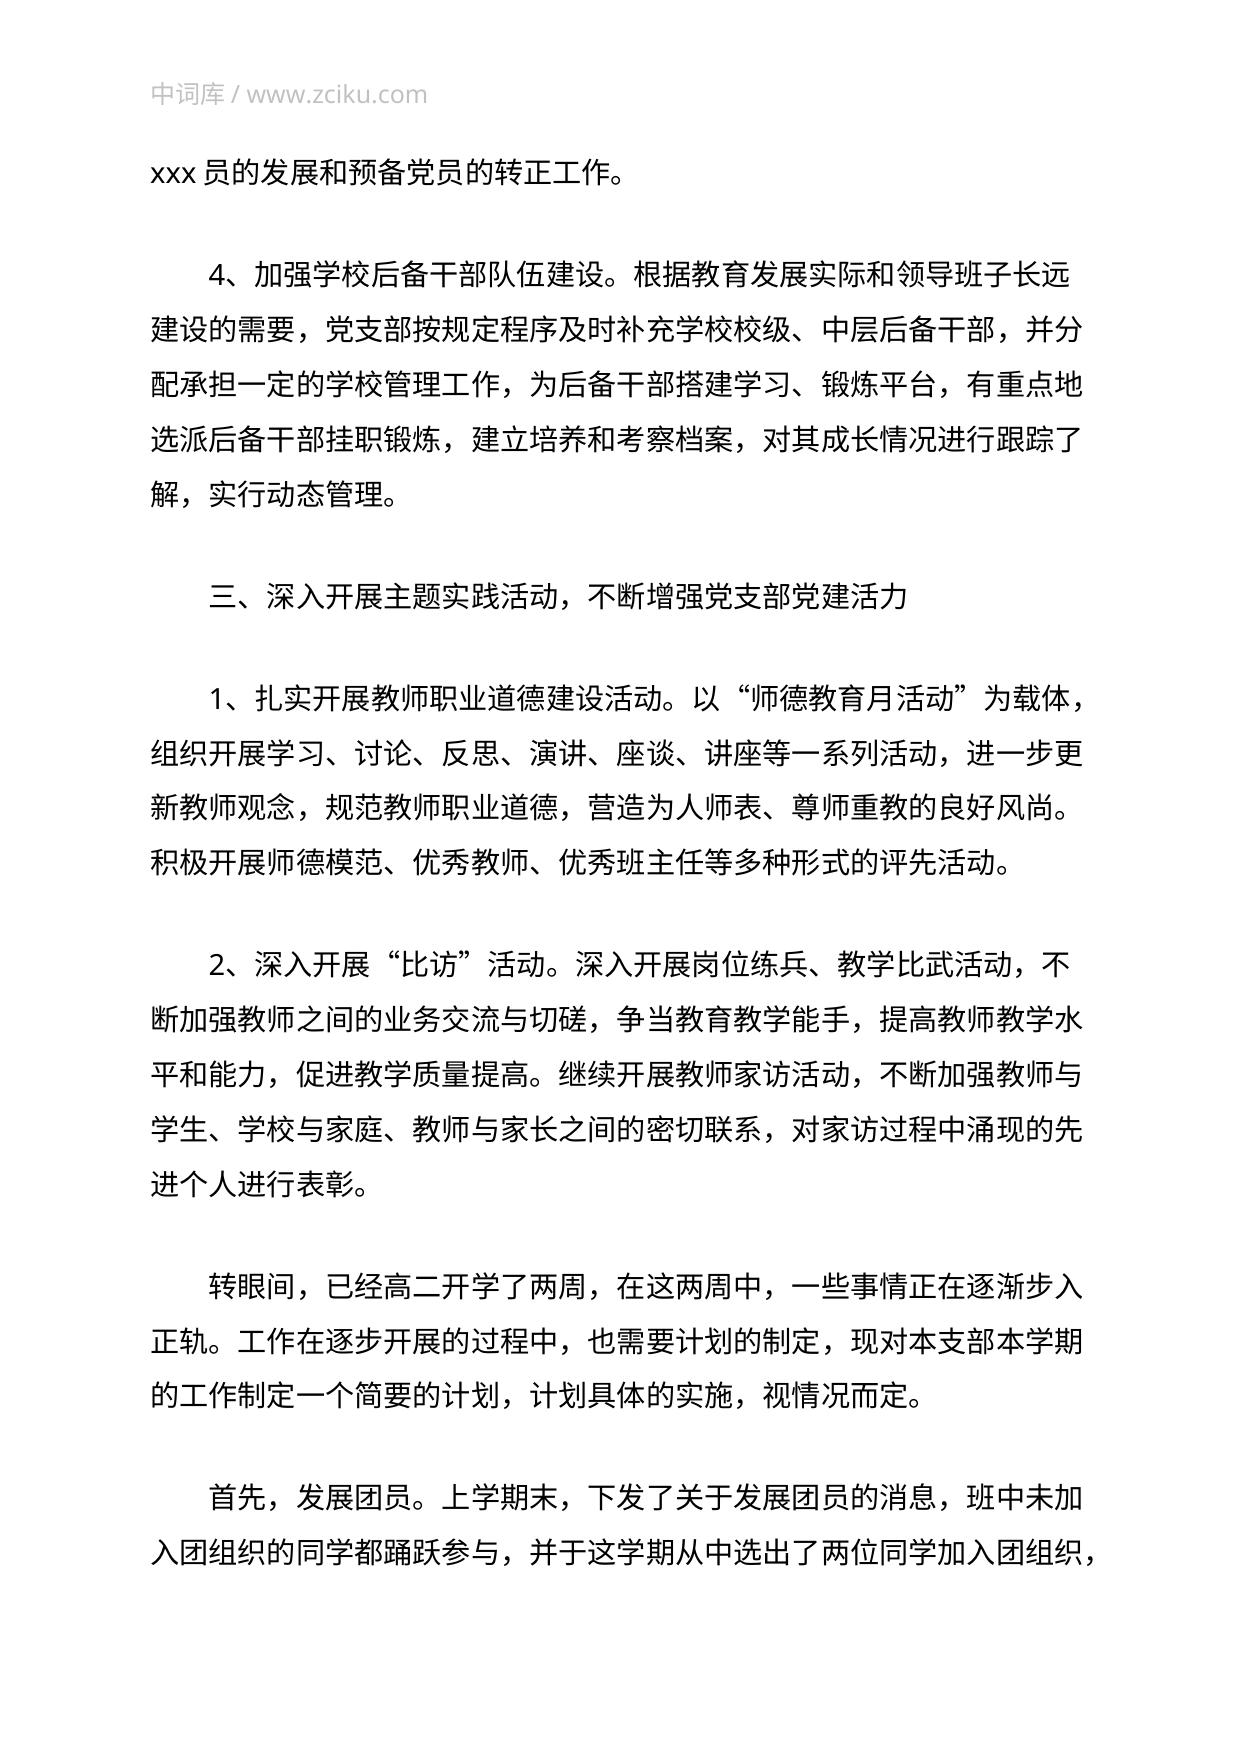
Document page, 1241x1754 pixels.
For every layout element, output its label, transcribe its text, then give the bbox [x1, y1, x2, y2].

text 转眼间，已经高二开学了两周，在这两周中，一些事情正在逐渐步入正轨。工作在逐步开展的过程中，也需要计划的制定，现对本支部本学期的工作制定一个简要的计划，计划具体的实施，视情况而定。 [150, 1263, 1090, 1415]
text 三、深入开展主题实践活动，不断增强党支部党建活力 [150, 573, 1090, 616]
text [150, 150, 1090, 192]
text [150, 1475, 1090, 1572]
text 2、深入开展“比访”活动。深入开展岗位练兵、教学比武活动，不断加强教师之间的业务交流与切磋，争当教育教学能手，提高教师教学水平和能力，促进教学质量提高。继续开展教师家访活动，不断加强教师与学生、学校与家庭、教师与家长之间的密切联系，对家访过程中涌现的先进个人进行表彰。 [150, 942, 1090, 1204]
text 4、加强学校后备干部队伍建设。根据教育发展实际和领导班子长远建设的需要，党支部按规定程序及时补充学校校级、中层后备干部，并分配承担一定的学校管理工作，为后备干部搭建学习、锻炼平台，有重点地选派后备干部挂职锻炼，建立培养和考察档案，对其成长情况进行跟踪了解，实行动态管理。 [150, 252, 1090, 514]
text 1、扎实开展教师职业道德建设活动。以“师德教育月活动”为载体，组织开展学习、讨论、反思、演讲、座谈、讲座等一系列活动，进一步更新教师观念，规范教师职业道德，营造为人师表、尊师重教的良好风尚。积极开展师德模范、优秀教师、优秀班主任等多种形式的评先活动。 [150, 675, 1090, 882]
